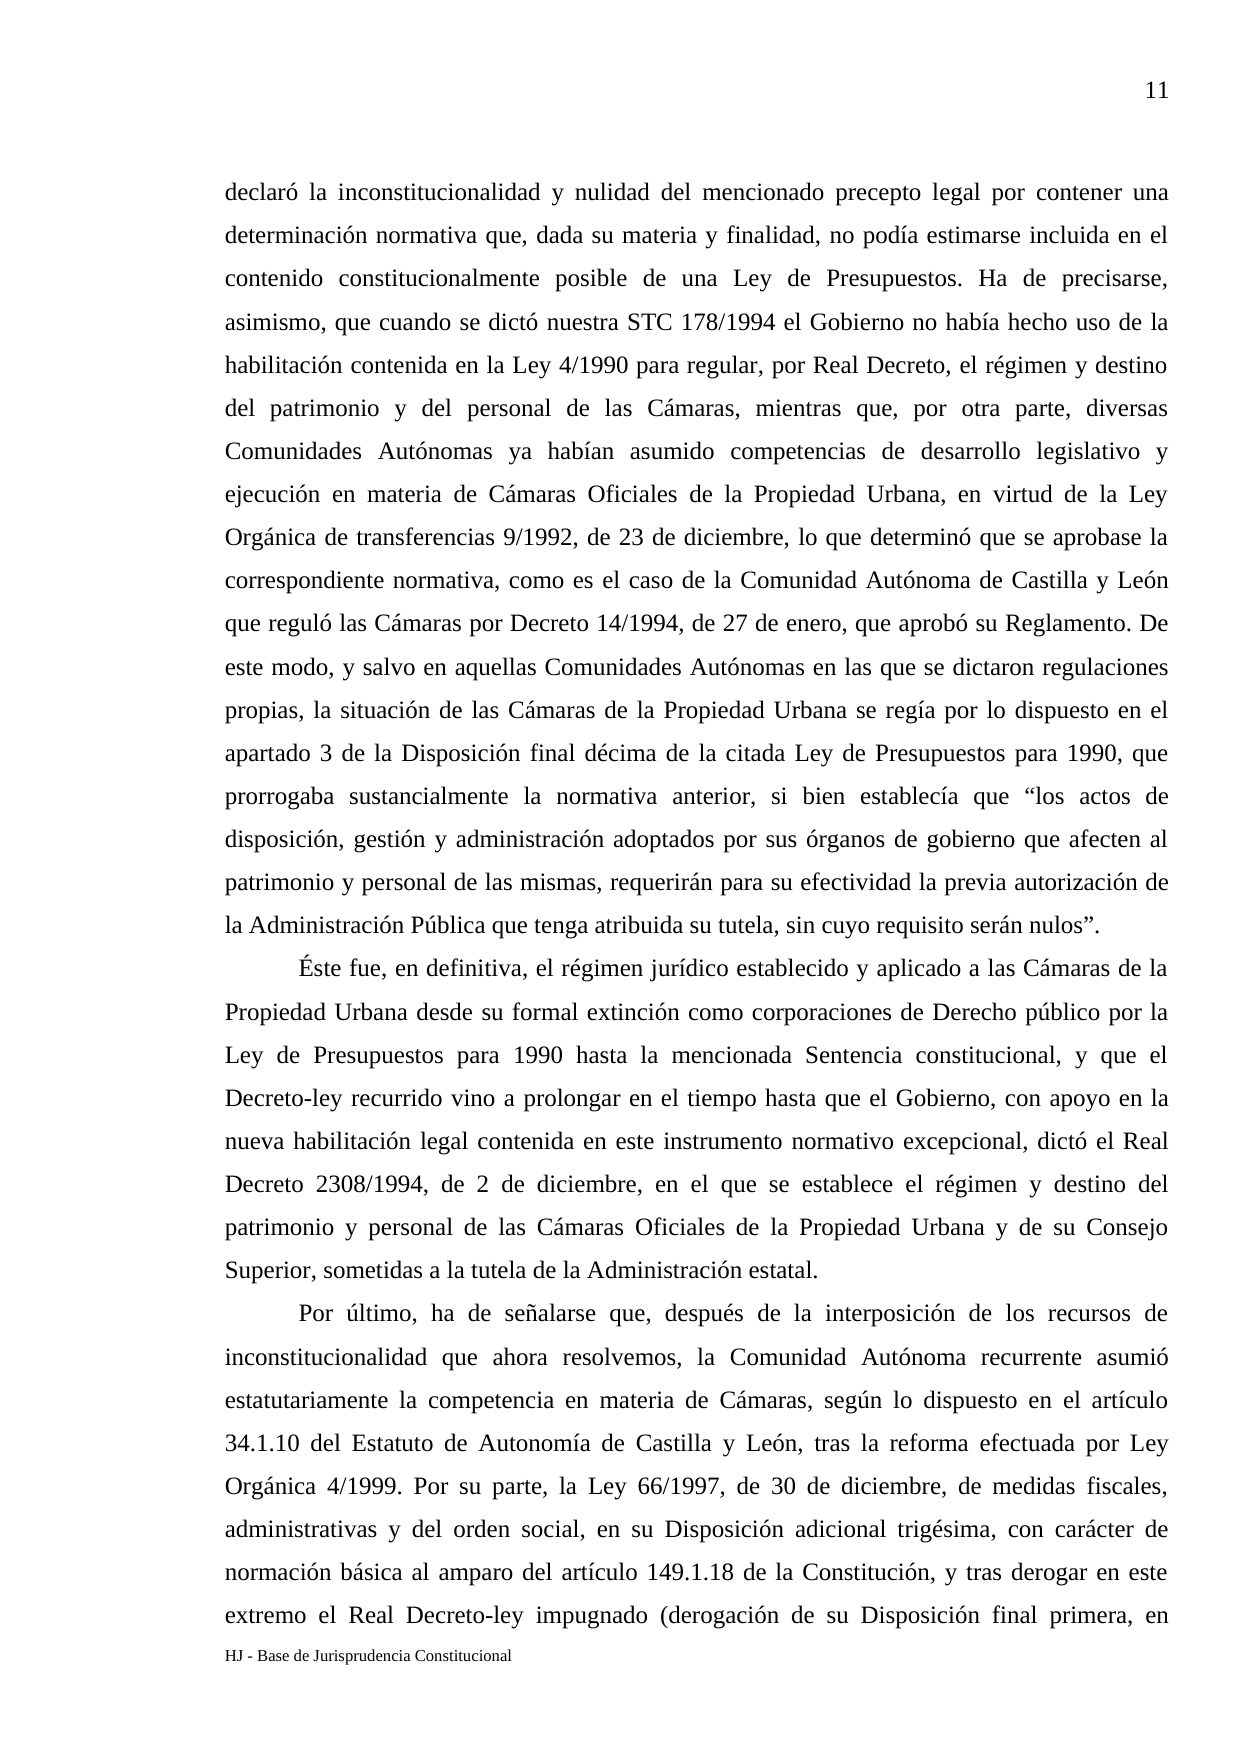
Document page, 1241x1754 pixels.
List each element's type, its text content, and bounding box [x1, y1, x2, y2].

text Éste fue, en definitiva, el régimen jurídico establecido y aplicado a las Cámaras de la Propiedad Urbana desde su formal extinción como corporaciones de Derecho público por la Ley de Presupuestos para 1990 hasta la mencionada Sentencia constitucional, y que el Decreto-ley recurrido vino a prolongar en el tiempo hasta que el Gobierno, con apoyo en la nueva habilitación legal contenida en este instrumento normativo excepcional, dictó el Real Decreto 2308/1994, de 2 de diciembre, en el que se establece el régimen y destino del patrimonio y personal de las Cámaras Oficiales de la Propiedad Urbana y de su Consejo Superior, sometidas a la tutela de la Administración estatal. [224, 953, 1169, 1284]
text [224, 177, 1169, 939]
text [224, 1298, 1169, 1629]
